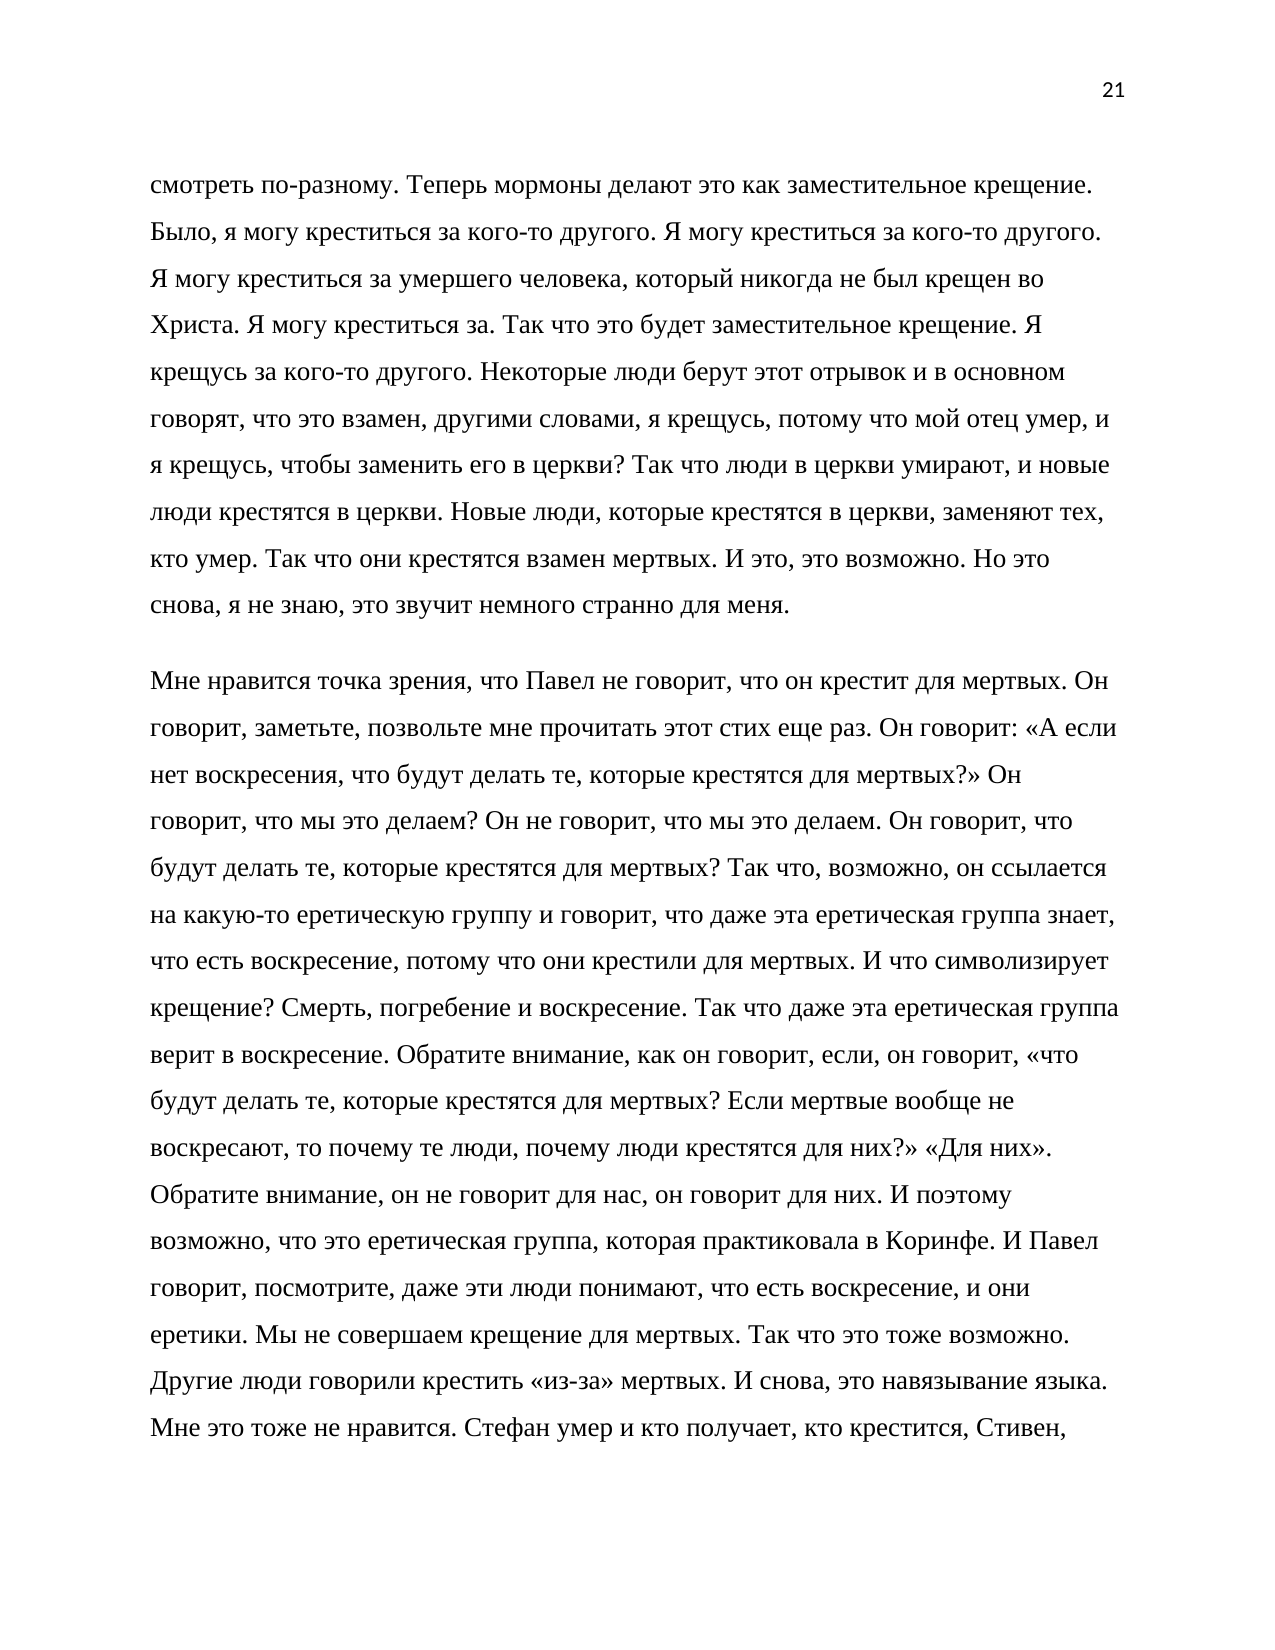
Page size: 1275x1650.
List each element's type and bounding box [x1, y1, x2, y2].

text [150, 664, 1125, 1442]
text [150, 169, 1125, 620]
